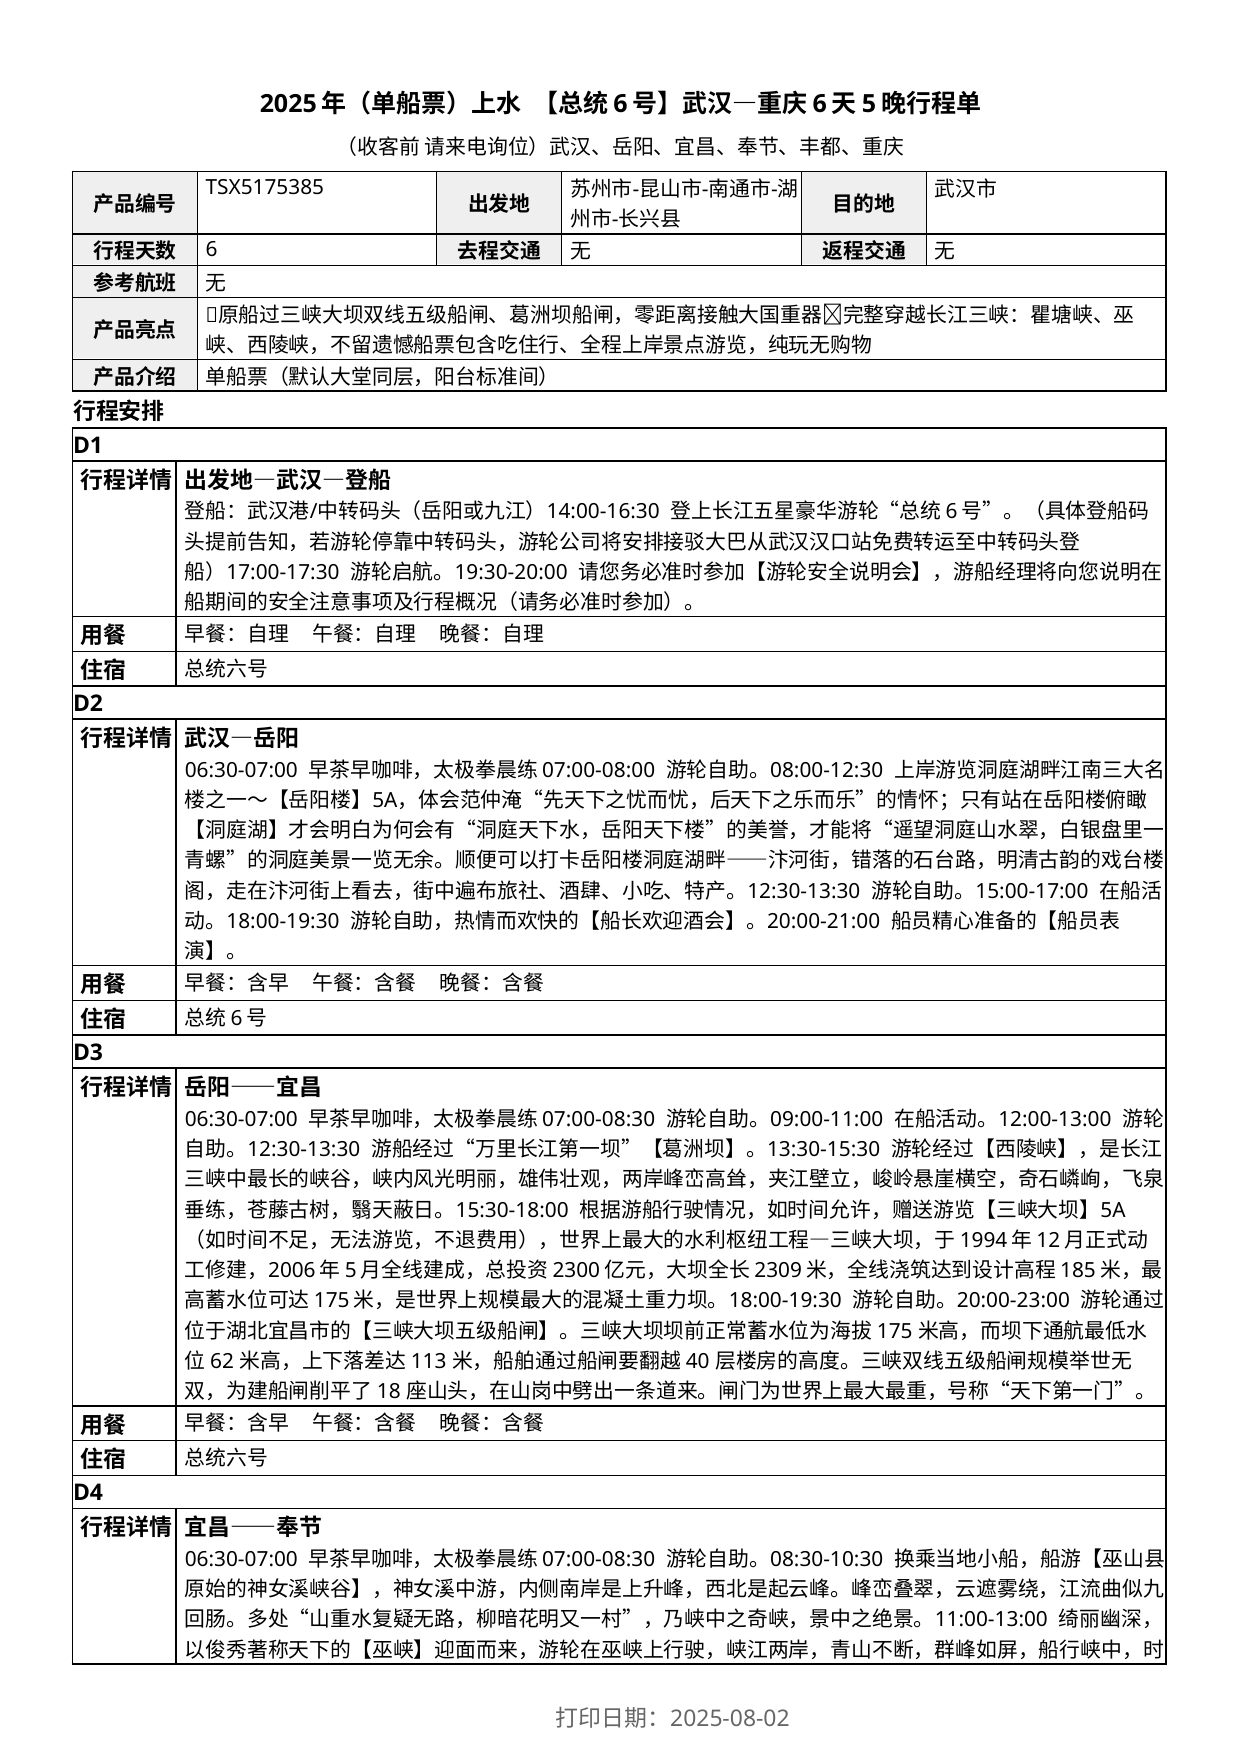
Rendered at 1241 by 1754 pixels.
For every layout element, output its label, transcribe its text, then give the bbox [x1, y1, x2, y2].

table_cell 住宿 [73, 652, 175, 685]
table_header D1 [73, 429, 1165, 460]
table_cell 无 [198, 266, 1165, 296]
text 行程安排 [73, 393, 1167, 426]
table_cell 返程交通 [802, 235, 926, 264]
table_header 武汉市 [927, 172, 1165, 233]
table_cell 参考航班 [73, 266, 197, 296]
table_header 出发地 [437, 172, 561, 233]
table_cell 去程交通 [437, 235, 561, 264]
table_cell 行程详情 [73, 1069, 175, 1405]
table_cell 早餐：含早 午餐：含餐 晚餐：含餐 [177, 966, 1165, 999]
table_header 苏州市-昆山市-南通市-湖州市-长兴县 [562, 172, 801, 233]
table_cell 总统六号 [177, 1441, 1165, 1474]
table_cell 无 [562, 235, 801, 264]
table_cell D2 [73, 687, 1165, 718]
table_cell 单船票（默认大堂同层，阳台标准间） [198, 360, 1165, 390]
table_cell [177, 1509, 1165, 1663]
table_cell 住宿 [73, 1441, 175, 1474]
table_cell 岳阳——宜昌 06:30-07:00 早茶早咖啡，太极拳晨练 [177, 1069, 1165, 1405]
table_cell D3 [73, 1036, 1165, 1067]
table_cell 行程详情 [73, 462, 175, 616]
table_cell 原船过三峡大坝双线五级船闸、葛洲坝船闸，零距离接触大国重器 [198, 298, 1165, 358]
table_cell 行程详情 [73, 720, 175, 965]
table_cell 产品亮点 [73, 298, 197, 358]
table_cell 无 [927, 235, 1165, 264]
table_cell 早餐：含早 午餐：含餐 晚餐：含餐 [177, 1407, 1165, 1440]
table_cell 总统6号 [177, 1001, 1165, 1034]
table_cell 总统六号 [177, 652, 1165, 685]
table_cell 用餐 [73, 1407, 175, 1440]
table_header TSX5175385 [198, 172, 436, 233]
text （收客前 请来电询位）武汉、岳阳、宜昌、奉节、丰都、重庆 [73, 130, 1167, 160]
table_header 目的地 [802, 172, 926, 233]
text 2025年（单船票）上水 【总统6号】武汉—重庆6天5晚行程单 [73, 83, 1167, 119]
table_cell 用餐 [73, 617, 175, 651]
table_cell 行程详情 [73, 1509, 175, 1663]
table_cell 6 [198, 235, 436, 264]
table_cell 用餐 [73, 966, 175, 999]
table_cell 早餐：自理 午餐：自理 晚餐：自理 [177, 617, 1165, 651]
table_cell 产品介绍 [73, 360, 197, 390]
table_cell 武汉—岳阳 06:30-07:00 早茶早咖啡，太极拳晨练 [177, 720, 1165, 965]
table_cell D4 [73, 1476, 1165, 1507]
table_cell 住宿 [73, 1001, 175, 1034]
table_cell 行程天数 [73, 235, 197, 264]
table_header 产品编号 [73, 172, 197, 233]
table_cell 出发地—武汉—登船 登船：武汉港/中转码头（岳阳或九江） [177, 462, 1165, 616]
